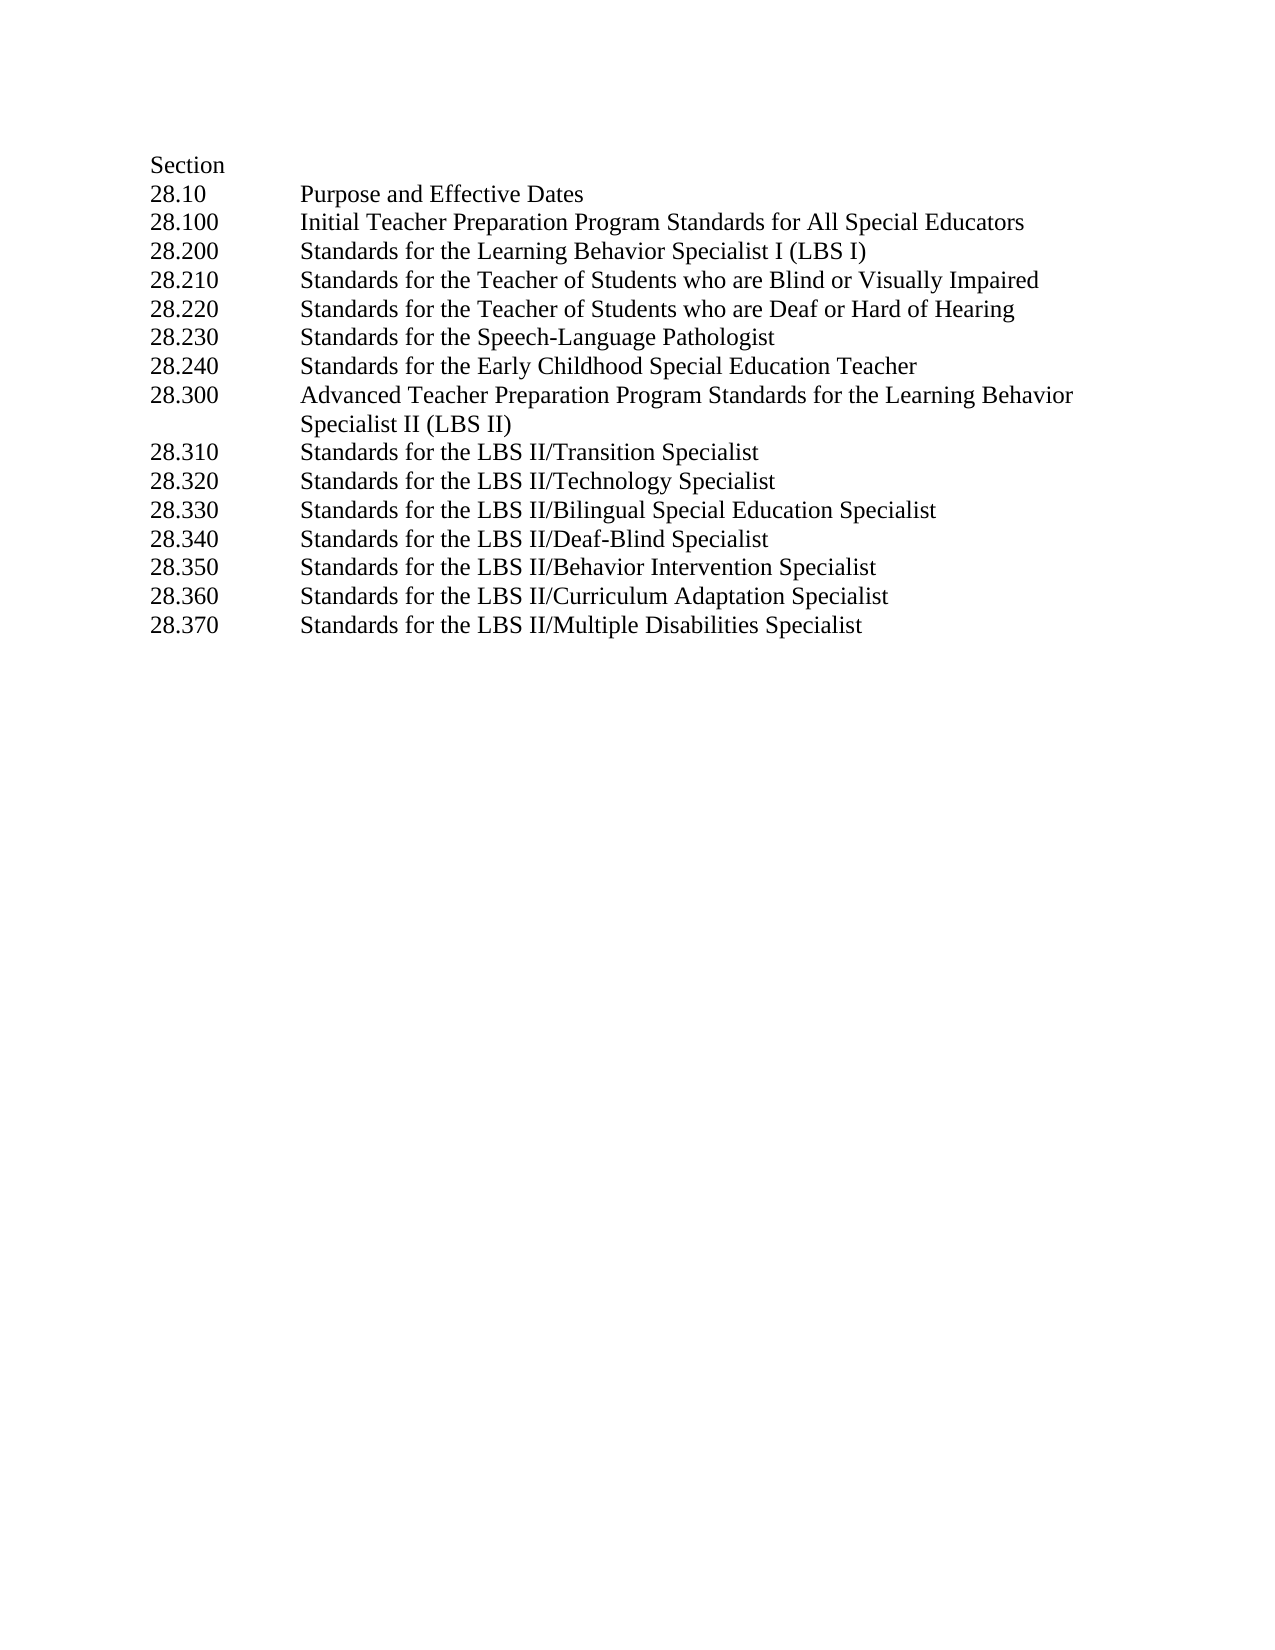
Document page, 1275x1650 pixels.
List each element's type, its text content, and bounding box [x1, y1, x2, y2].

text 28.200 Standards for the Learning Behavior Specialist I (LBS I) [150, 236, 1125, 265]
text 28.310 Standards for the LBS II/Transition Specialist [150, 437, 1125, 466]
text 28.240 Standards for the Early Childhood Special Education Teacher [150, 351, 1125, 380]
text 28.230 Standards for the Speech-Language Pathologist [150, 322, 1125, 351]
text 28.220 Standards for the Teacher of Students who are Deaf or Hard of Hearing [150, 294, 1125, 322]
text 28.360 Standards for the LBS II/Curriculum Adaptation Specialist [150, 581, 1125, 610]
text 28.340 Standards for the LBS II/Deaf-Blind Specialist [150, 524, 1125, 552]
text 28.10 Purpose and Effective Dates [150, 179, 1125, 207]
text 28.300 Advanced Teacher Preparation Program Standards for the Learning Behavior Specialist II (LBS II) [150, 380, 1125, 437]
text 28.370 Standards for the LBS II/Multiple Disabilities Specialist [150, 610, 1125, 639]
text 28.210 Standards for the Teacher of Students who are Blind or Visually Impaired [150, 265, 1125, 294]
text 28.350 Standards for the LBS II/Behavior Intervention Specialist [150, 552, 1125, 581]
text 28.100 Initial Teacher Preparation Program Standards for All Special Educators [150, 207, 1125, 236]
text Section [150, 150, 1125, 179]
text 28.320 Standards for the LBS II/Technology Specialist [150, 466, 1125, 495]
text 28.330 Standards for the LBS II/Bilingual Special Education Specialist [150, 495, 1125, 524]
